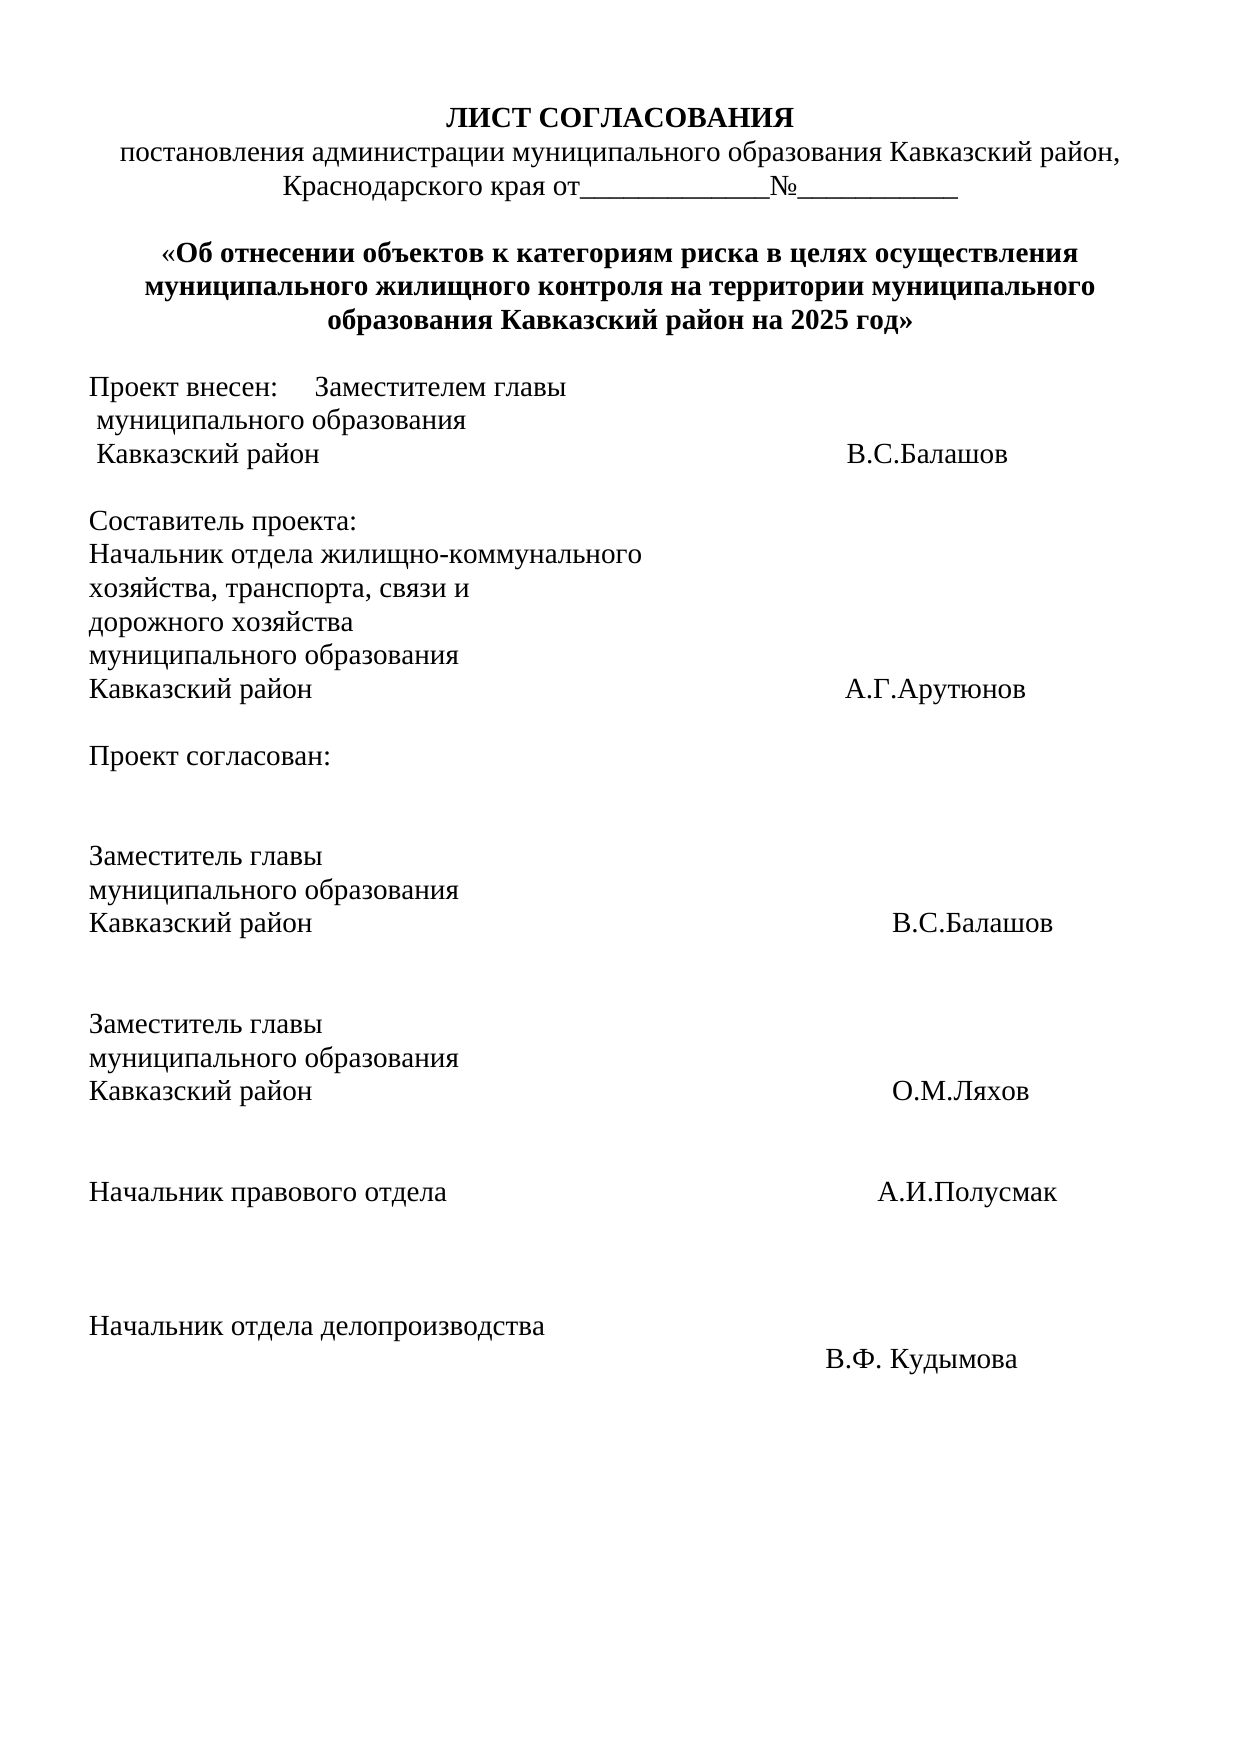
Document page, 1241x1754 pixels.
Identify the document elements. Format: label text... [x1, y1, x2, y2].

text Начальник отдела жилищно-коммунального [89, 537, 1152, 570]
text Составитель проекта: [89, 503, 1152, 537]
text муниципального образования [89, 637, 1152, 671]
text Кавказский район В.С.Балашов [89, 436, 1152, 469]
text Проект внесен: Заместителем главы [89, 369, 1152, 402]
text муниципального образования [89, 402, 1152, 436]
text Кавказский район О.М.Ляхов [89, 1073, 1152, 1107]
text В.Ф. Кудымова [89, 1342, 1152, 1375]
text «Об отнесении объектов к категориям риска в целях осуществления муниципального жилищного контроля на территории муниципального образования Кавказский район на 2025 год» [89, 235, 1152, 335]
text Начальник правового отдела А.И.Полусмак [89, 1174, 1152, 1207]
text Заместитель главы [89, 1006, 1152, 1040]
text Проект согласован: [89, 738, 1152, 771]
text муниципального образования [89, 1040, 1152, 1073]
text постановления администрации муниципального образования Кавказский район, Краснодарского края от_____________№___________ [89, 134, 1152, 201]
text муниципального образования [89, 872, 1152, 906]
text Начальник отдела делопроизводства [89, 1308, 1152, 1342]
text хозяйства, транспорта, связи и [89, 570, 1152, 604]
text Кавказский район А.Г.Арутюнов [89, 671, 1152, 704]
text Заместитель главы [89, 838, 1152, 872]
text дорожного хозяйства [89, 604, 1152, 637]
text Кавказский район В.С.Балашов [89, 906, 1152, 939]
text ЛИСТ СОГЛАСОВАНИЯ [89, 101, 1152, 134]
